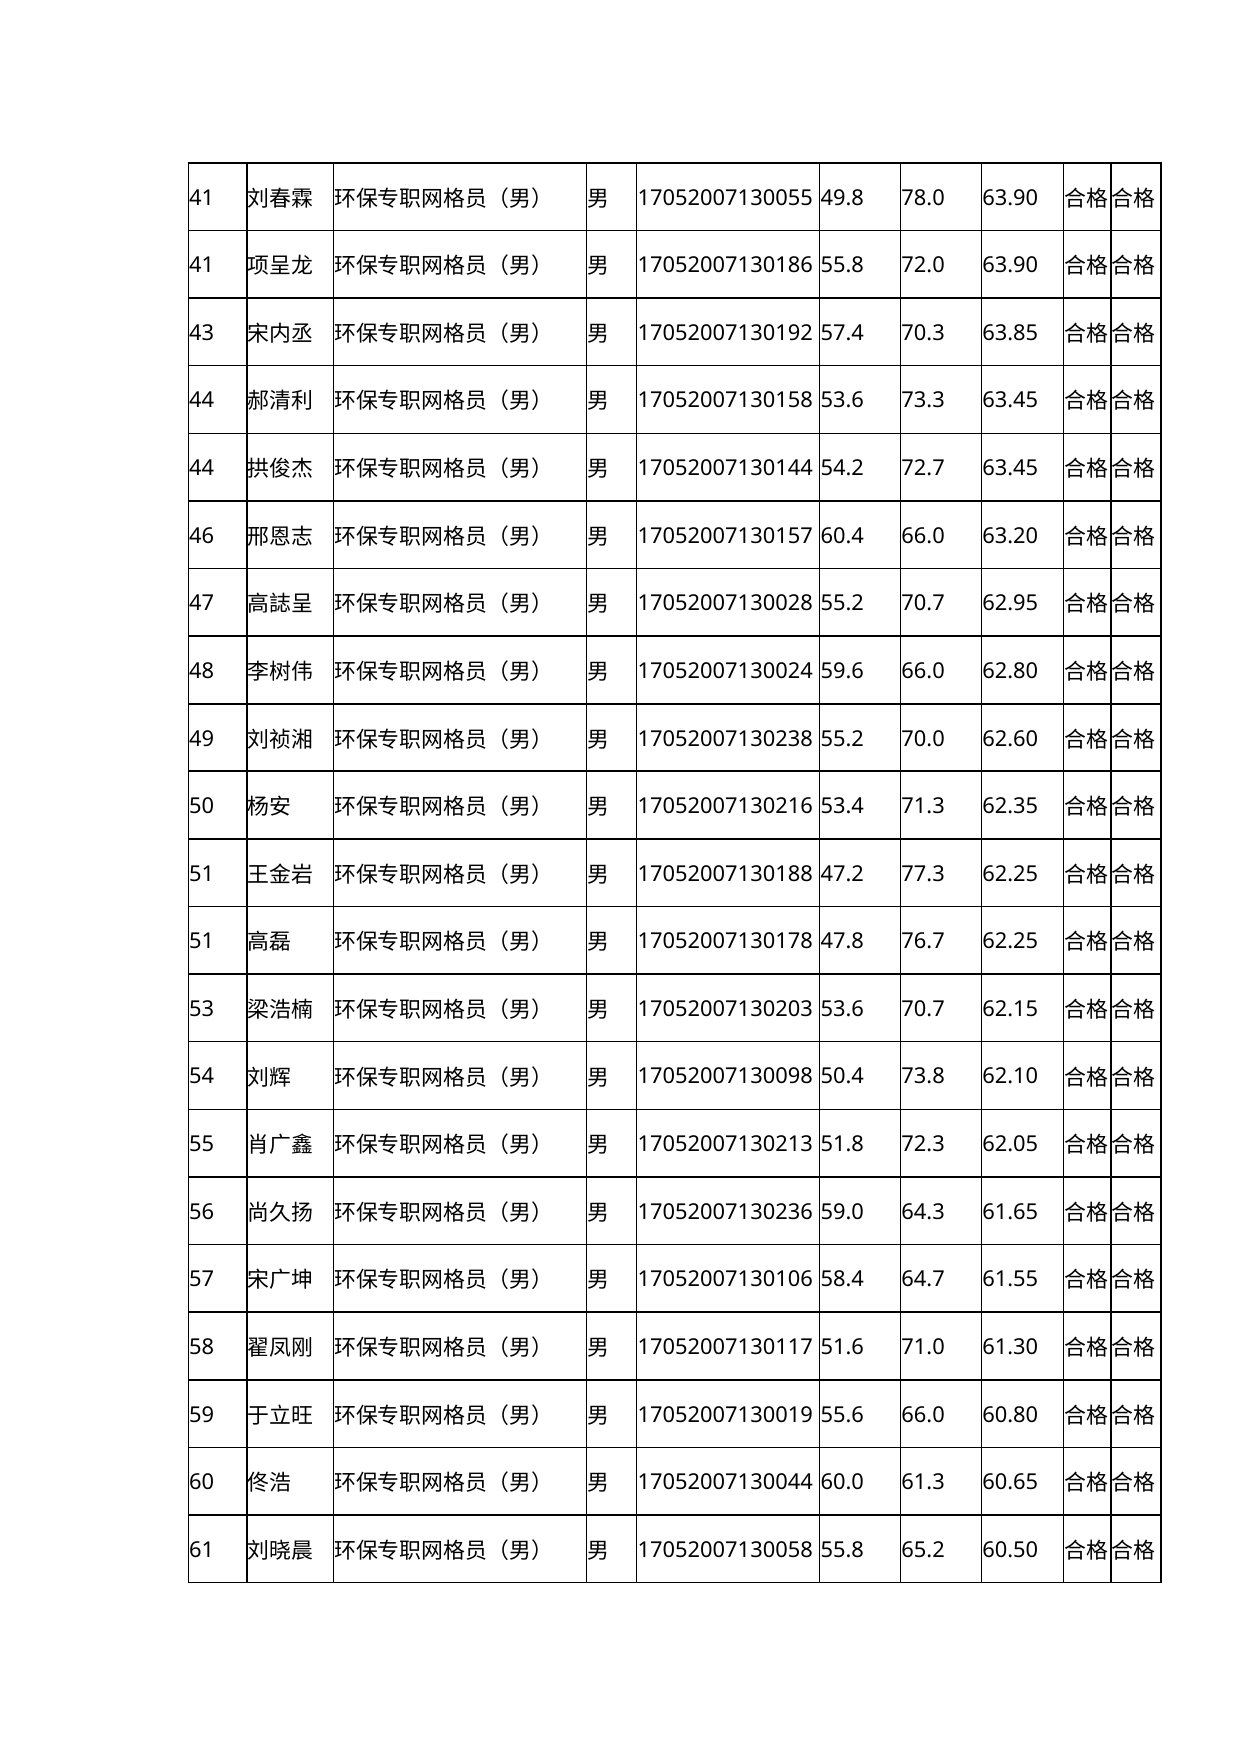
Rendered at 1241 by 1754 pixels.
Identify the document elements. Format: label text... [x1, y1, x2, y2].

table_cell 男 [587, 772, 636, 838]
table_cell 尚久扬 [248, 1178, 333, 1244]
table_cell 环保专职网格员（男） [334, 502, 586, 568]
table_cell 60.4 [820, 502, 900, 568]
table_cell 63.90 [982, 231, 1063, 297]
table_cell 环保专职网格员（男） [334, 975, 586, 1041]
table_cell 杨安 [248, 772, 333, 838]
table_cell 17052007130055 [637, 164, 819, 229]
table_cell 65.2 [901, 1516, 981, 1582]
table_cell 男 [587, 1042, 636, 1108]
table_cell 肖广鑫 [248, 1110, 333, 1176]
table_cell 53.4 [820, 772, 900, 838]
table_cell 48 [189, 637, 246, 703]
table_cell 58.4 [820, 1245, 900, 1311]
table_cell 59.6 [820, 637, 900, 703]
table_cell 翟凤刚 [248, 1313, 333, 1379]
table_cell 62.60 [982, 705, 1063, 770]
table_cell 17052007130186 [637, 231, 819, 297]
table_cell 70.0 [901, 705, 981, 770]
table_cell 环保专职网格员（男） [334, 1516, 586, 1582]
table_cell 环保专职网格员（男） [334, 772, 586, 838]
table_cell 环保专职网格员（男） [334, 840, 586, 906]
table_cell 邢恩志 [248, 502, 333, 568]
table_cell 王金岩 [248, 840, 333, 906]
table_cell 53 [189, 975, 246, 1041]
table_cell 62.80 [982, 637, 1063, 703]
table_cell 合格 [1064, 1381, 1110, 1446]
table_cell 55.2 [820, 705, 900, 770]
table_cell 佟浩 [248, 1448, 333, 1514]
table_cell 63.20 [982, 502, 1063, 568]
table_cell 环保专职网格员（男） [334, 1042, 586, 1108]
table_cell 男 [587, 1110, 636, 1176]
table_cell 合格 [1112, 1178, 1160, 1244]
table_cell 50 [189, 772, 246, 838]
table_cell 17052007130192 [637, 299, 819, 365]
table_cell 53.6 [820, 366, 900, 432]
table_cell 17052007130203 [637, 975, 819, 1041]
table_cell 合格 [1112, 975, 1160, 1041]
table_cell 41 [189, 164, 246, 229]
table_cell 合格 [1064, 1042, 1110, 1108]
table_cell 59.0 [820, 1178, 900, 1244]
table_cell 合格 [1112, 231, 1160, 297]
table_cell 环保专职网格员（男） [334, 637, 586, 703]
table_cell 男 [587, 366, 636, 432]
table_cell 合格 [1112, 772, 1160, 838]
table_cell 男 [587, 907, 636, 973]
table_cell 61.3 [901, 1448, 981, 1514]
table_cell 环保专职网格员（男） [334, 1178, 586, 1244]
table_cell 环保专职网格员（男） [334, 366, 586, 432]
table_cell 男 [587, 705, 636, 770]
table_cell 72.0 [901, 231, 981, 297]
table_cell 男 [587, 299, 636, 365]
table_cell 合格 [1112, 1448, 1160, 1514]
table_cell 合格 [1064, 705, 1110, 770]
table_cell 17052007130157 [637, 502, 819, 568]
table_cell 环保专职网格员（男） [334, 434, 586, 500]
table_cell 男 [587, 1313, 636, 1379]
table_cell 环保专职网格员（男） [334, 1448, 586, 1514]
table_cell 合格 [1112, 840, 1160, 906]
table_cell 55.8 [820, 231, 900, 297]
table_cell 合格 [1112, 164, 1160, 229]
table_cell 男 [587, 1245, 636, 1311]
table_cell 男 [587, 164, 636, 229]
table_cell 17052007130236 [637, 1178, 819, 1244]
table_cell 17052007130024 [637, 637, 819, 703]
table_cell 环保专职网格员（男） [334, 299, 586, 365]
table_cell 合格 [1064, 1245, 1110, 1311]
table_cell 合格 [1064, 840, 1110, 906]
table_cell 72.3 [901, 1110, 981, 1176]
table_cell 55 [189, 1110, 246, 1176]
table_cell 46 [189, 502, 246, 568]
table_cell 男 [587, 1516, 636, 1582]
table_cell 49.8 [820, 164, 900, 229]
table_cell 78.0 [901, 164, 981, 229]
table_cell 58 [189, 1313, 246, 1379]
table_cell 刘辉 [248, 1042, 333, 1108]
table_cell 17052007130019 [637, 1381, 819, 1446]
table_cell 合格 [1064, 1516, 1110, 1582]
table_cell 拱俊杰 [248, 434, 333, 500]
table_cell 64.3 [901, 1178, 981, 1244]
table_cell 合格 [1112, 366, 1160, 432]
table_cell 男 [587, 1448, 636, 1514]
table_cell 刘晓晨 [248, 1516, 333, 1582]
table_cell 51 [189, 840, 246, 906]
table_cell 合格 [1064, 164, 1110, 229]
table_cell 男 [587, 1381, 636, 1446]
table_cell 59 [189, 1381, 246, 1446]
table_cell 55.6 [820, 1381, 900, 1446]
table_cell 17052007130178 [637, 907, 819, 973]
table_cell 环保专职网格员（男） [334, 164, 586, 229]
table_cell 54.2 [820, 434, 900, 500]
table_cell 合格 [1064, 434, 1110, 500]
table_cell 环保专职网格员（男） [334, 1381, 586, 1446]
table_cell 62.05 [982, 1110, 1063, 1176]
table_cell 男 [587, 840, 636, 906]
table_cell 高誌呈 [248, 569, 333, 635]
table_cell 73.3 [901, 366, 981, 432]
table_cell 43 [189, 299, 246, 365]
table_cell 合格 [1064, 1178, 1110, 1244]
table_cell 63.85 [982, 299, 1063, 365]
table_cell 51.6 [820, 1313, 900, 1379]
table_cell 57 [189, 1245, 246, 1311]
table_cell 男 [587, 231, 636, 297]
table_cell 刘春霖 [248, 164, 333, 229]
table_cell 17052007130058 [637, 1516, 819, 1582]
table_cell 合格 [1112, 434, 1160, 500]
table_cell 17052007130044 [637, 1448, 819, 1514]
table_cell 合格 [1112, 705, 1160, 770]
table_cell 合格 [1112, 299, 1160, 365]
table_cell 合格 [1064, 1448, 1110, 1514]
table_cell 71.0 [901, 1313, 981, 1379]
table_cell 于立旺 [248, 1381, 333, 1446]
table_cell 项呈龙 [248, 231, 333, 297]
table_cell 60.80 [982, 1381, 1063, 1446]
table_cell 62.95 [982, 569, 1063, 635]
table_cell 合格 [1064, 569, 1110, 635]
table_cell 合格 [1112, 569, 1160, 635]
table_cell 刘祯湘 [248, 705, 333, 770]
table_cell 62.10 [982, 1042, 1063, 1108]
table_cell 17052007130188 [637, 840, 819, 906]
table_cell 环保专职网格员（男） [334, 1313, 586, 1379]
table_cell 17052007130117 [637, 1313, 819, 1379]
table_cell 62.25 [982, 907, 1063, 973]
table_cell 梁浩楠 [248, 975, 333, 1041]
table_cell 53.6 [820, 975, 900, 1041]
table_cell 55.2 [820, 569, 900, 635]
table_cell 70.3 [901, 299, 981, 365]
table_cell 李树伟 [248, 637, 333, 703]
table_cell 宋内丞 [248, 299, 333, 365]
table_cell 49 [189, 705, 246, 770]
table_cell 70.7 [901, 975, 981, 1041]
table_cell 合格 [1064, 299, 1110, 365]
table_cell 51.8 [820, 1110, 900, 1176]
table_cell 63.45 [982, 434, 1063, 500]
table_cell 男 [587, 502, 636, 568]
table_cell 66.0 [901, 1381, 981, 1446]
table_cell 17052007130158 [637, 366, 819, 432]
table_cell 66.0 [901, 637, 981, 703]
table_cell 合格 [1064, 772, 1110, 838]
table_cell 合格 [1064, 907, 1110, 973]
table_cell 男 [587, 569, 636, 635]
table_cell 环保专职网格员（男） [334, 569, 586, 635]
table_cell 合格 [1064, 637, 1110, 703]
table_cell 男 [587, 975, 636, 1041]
table_cell 男 [587, 637, 636, 703]
table_cell 环保专职网格员（男） [334, 231, 586, 297]
table_cell 71.3 [901, 772, 981, 838]
table_cell 17052007130216 [637, 772, 819, 838]
table_cell 合格 [1064, 231, 1110, 297]
table_cell 合格 [1064, 366, 1110, 432]
table_cell 合格 [1064, 502, 1110, 568]
table_cell 高磊 [248, 907, 333, 973]
table_cell 合格 [1112, 1313, 1160, 1379]
table_cell 合格 [1064, 1110, 1110, 1176]
table_cell 宋广坤 [248, 1245, 333, 1311]
table_cell 合格 [1112, 1110, 1160, 1176]
table_cell 环保专职网格员（男） [334, 1245, 586, 1311]
table_cell 51 [189, 907, 246, 973]
table_cell 47.2 [820, 840, 900, 906]
table_cell 55.8 [820, 1516, 900, 1582]
table_cell 环保专职网格员（男） [334, 907, 586, 973]
table_cell 62.35 [982, 772, 1063, 838]
table_cell 70.7 [901, 569, 981, 635]
table_cell 60 [189, 1448, 246, 1514]
table_cell 56 [189, 1178, 246, 1244]
table_cell 57.4 [820, 299, 900, 365]
table_cell 73.8 [901, 1042, 981, 1108]
table_cell 63.90 [982, 164, 1063, 229]
table_cell 63.45 [982, 366, 1063, 432]
table_cell 17052007130238 [637, 705, 819, 770]
table_cell 合格 [1112, 1381, 1160, 1446]
table_cell 41 [189, 231, 246, 297]
table_cell 17052007130213 [637, 1110, 819, 1176]
table_cell 17052007130106 [637, 1245, 819, 1311]
table_cell 60.50 [982, 1516, 1063, 1582]
table_cell 17052007130028 [637, 569, 819, 635]
table_cell 61.65 [982, 1178, 1063, 1244]
table_cell 72.7 [901, 434, 981, 500]
table_cell 77.3 [901, 840, 981, 906]
table_cell 62.15 [982, 975, 1063, 1041]
table_cell 47.8 [820, 907, 900, 973]
table_cell 合格 [1112, 502, 1160, 568]
table_cell 76.7 [901, 907, 981, 973]
table_cell 44 [189, 434, 246, 500]
table_cell 合格 [1112, 907, 1160, 973]
table_cell 47 [189, 569, 246, 635]
table_cell 合格 [1064, 975, 1110, 1041]
table_cell 17052007130144 [637, 434, 819, 500]
table_cell 54 [189, 1042, 246, 1108]
table_cell 64.7 [901, 1245, 981, 1311]
table_cell 50.4 [820, 1042, 900, 1108]
table_cell 17052007130098 [637, 1042, 819, 1108]
table_cell 郝清利 [248, 366, 333, 432]
table_cell 61.30 [982, 1313, 1063, 1379]
table_cell 环保专职网格员（男） [334, 705, 586, 770]
table_cell 62.25 [982, 840, 1063, 906]
table_cell 66.0 [901, 502, 981, 568]
table_cell 环保专职网格员（男） [334, 1110, 586, 1176]
table_cell 60.0 [820, 1448, 900, 1514]
table_cell 合格 [1064, 1313, 1110, 1379]
table_cell 合格 [1112, 1245, 1160, 1311]
table_cell 60.65 [982, 1448, 1063, 1514]
table_cell 44 [189, 366, 246, 432]
table_cell 61 [189, 1516, 246, 1582]
table_cell 男 [587, 1178, 636, 1244]
table_cell 合格 [1112, 1516, 1160, 1582]
table_cell 男 [587, 434, 636, 500]
table_cell 合格 [1112, 637, 1160, 703]
table_cell 61.55 [982, 1245, 1063, 1311]
table_cell 合格 [1112, 1042, 1160, 1108]
